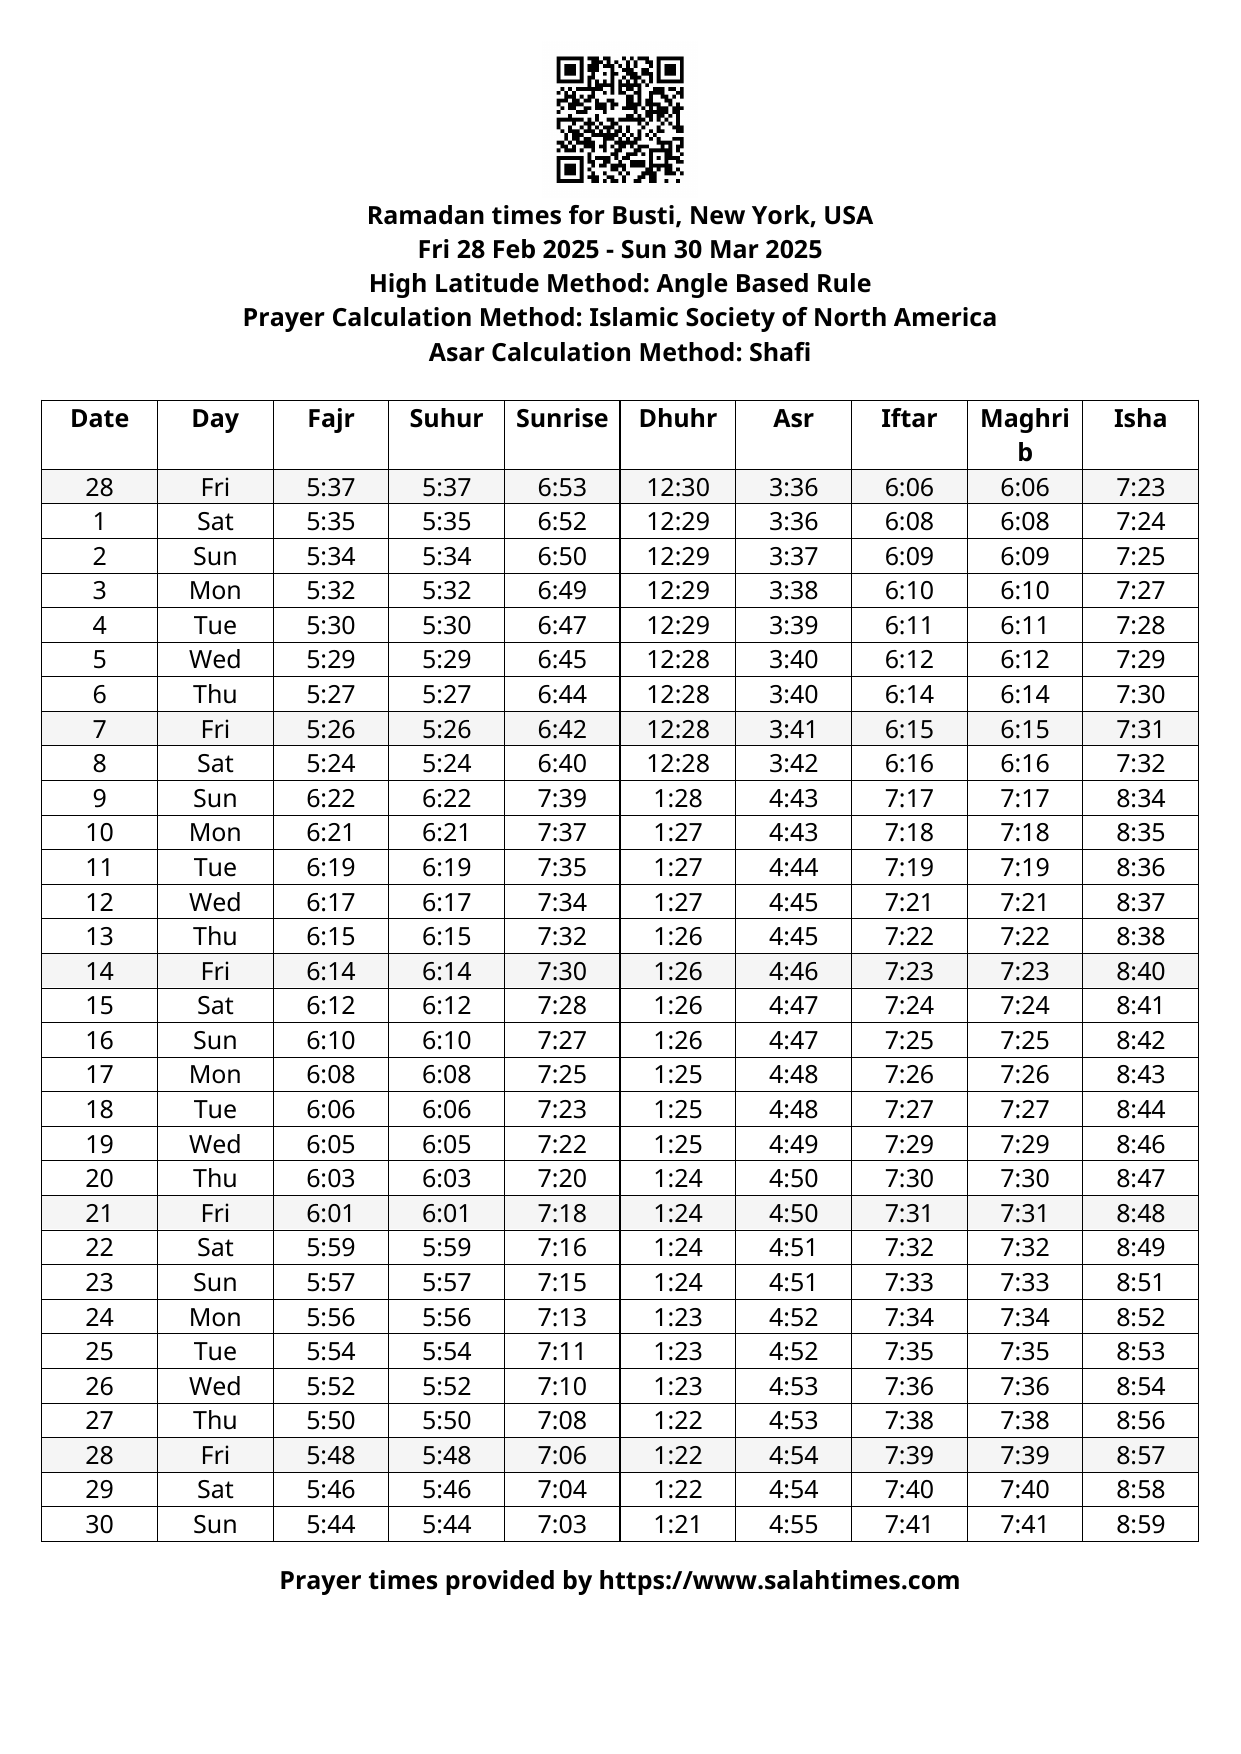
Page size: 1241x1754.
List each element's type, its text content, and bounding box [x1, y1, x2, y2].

table_cell 7:32 [968, 1231, 1082, 1264]
table_cell 8 [42, 746, 157, 780]
table_cell 6:45 [505, 643, 619, 676]
table_cell 6:14 [852, 677, 967, 711]
table_cell 7:38 [852, 1404, 967, 1437]
table_cell 7:17 [852, 781, 967, 814]
table_cell 22 [42, 1231, 157, 1264]
table_cell 6:15 [852, 712, 967, 745]
table_cell 4 [42, 608, 157, 642]
table_cell 6:06 [968, 470, 1082, 503]
table_cell 5:35 [389, 504, 504, 538]
table_cell Thu [158, 919, 273, 953]
table_header Isha [1083, 401, 1198, 469]
table_cell 6:01 [389, 1196, 504, 1229]
table_cell 7:24 [968, 989, 1082, 1022]
table_cell 7:25 [1083, 539, 1198, 572]
table_cell Sat [158, 1473, 273, 1506]
table_header Dhuhr [621, 401, 735, 469]
table_header Asr [736, 401, 851, 469]
table_cell 3 [42, 574, 157, 607]
table_cell 7:23 [852, 954, 967, 987]
table_cell 3:41 [736, 712, 851, 745]
table_cell 8:36 [1083, 850, 1198, 884]
table_cell 5:37 [389, 470, 504, 503]
table_cell 1:22 [621, 1404, 735, 1437]
table_cell 6:06 [274, 1092, 388, 1126]
table_cell 7:24 [1083, 504, 1198, 538]
table_cell 1:27 [621, 885, 735, 918]
table_cell 14 [42, 954, 157, 987]
table_cell 7:40 [968, 1473, 1082, 1506]
table_cell 5:59 [274, 1231, 388, 1264]
table_cell 3:37 [736, 539, 851, 572]
table_cell 7:33 [852, 1265, 967, 1299]
table_cell 8:46 [1083, 1127, 1198, 1160]
table_cell Sun [158, 539, 273, 572]
table_cell Wed [158, 1369, 273, 1402]
table_cell 7:35 [505, 850, 619, 884]
table_cell 7:19 [852, 850, 967, 884]
table_cell 6:15 [968, 712, 1082, 745]
table_cell 23 [42, 1265, 157, 1299]
table_cell Tue [158, 850, 273, 884]
table_cell 6:08 [852, 504, 967, 538]
table_cell 4:43 [736, 781, 851, 814]
table_cell 12:29 [621, 539, 735, 572]
table_cell 5:29 [274, 643, 388, 676]
table_cell 7:30 [852, 1161, 967, 1195]
table_cell 1:27 [621, 816, 735, 849]
table_cell 1:23 [621, 1334, 735, 1368]
table_cell Sun [158, 1507, 273, 1541]
table_cell Mon [158, 1300, 273, 1333]
table_cell 6:12 [389, 989, 504, 1022]
table_cell 7:17 [968, 781, 1082, 814]
table_cell Mon [158, 816, 273, 849]
table_cell 7:18 [852, 816, 967, 849]
table_cell 8:43 [1083, 1058, 1198, 1091]
table_cell 5:48 [389, 1438, 504, 1472]
table_cell 7:32 [852, 1231, 967, 1264]
table_cell 6:10 [968, 574, 1082, 607]
table_cell 5:44 [389, 1507, 504, 1541]
table_cell 5:27 [274, 677, 388, 711]
table_cell Thu [158, 677, 273, 711]
table_cell 4:45 [736, 885, 851, 918]
table_cell 7:34 [852, 1300, 967, 1333]
table_cell 5:34 [274, 539, 388, 572]
table_cell 6:15 [389, 919, 504, 953]
table_cell 6:15 [274, 919, 388, 953]
table_cell 7:22 [505, 1127, 619, 1160]
table_cell 27 [42, 1404, 157, 1437]
table_cell 7:29 [968, 1127, 1082, 1160]
table_cell Wed [158, 885, 273, 918]
table_cell 5:30 [274, 608, 388, 642]
table_cell 5:50 [389, 1404, 504, 1437]
table_cell 1:26 [621, 919, 735, 953]
table_cell 7:36 [852, 1369, 967, 1402]
table_cell 5:35 [274, 504, 388, 538]
table_cell 6:10 [852, 574, 967, 607]
table_cell 7:18 [968, 816, 1082, 849]
table_cell 6:16 [852, 746, 967, 780]
table_cell 15 [42, 989, 157, 1022]
table_cell 7:30 [968, 1161, 1082, 1195]
table_cell 6:19 [389, 850, 504, 884]
table_cell 6:06 [389, 1092, 504, 1126]
table_cell 26 [42, 1369, 157, 1402]
table_cell 20 [42, 1161, 157, 1195]
table_cell 7:27 [968, 1092, 1082, 1126]
table_cell 3:36 [736, 470, 851, 503]
table_cell 4:48 [736, 1092, 851, 1126]
table_cell 7:35 [852, 1334, 967, 1368]
table_cell 7:33 [968, 1265, 1082, 1299]
table_cell Tue [158, 608, 273, 642]
table_cell Mon [158, 1058, 273, 1091]
table_cell 8:58 [1083, 1473, 1198, 1506]
table_cell 6:21 [274, 816, 388, 849]
table_cell 1:23 [621, 1369, 735, 1402]
table_cell 7:16 [505, 1231, 619, 1264]
table_cell 6:17 [389, 885, 504, 918]
table_cell 7:29 [1083, 643, 1198, 676]
table_cell 6:14 [274, 954, 388, 987]
table_cell 6:22 [389, 781, 504, 814]
table_cell 6:12 [852, 643, 967, 676]
table_cell 1:23 [621, 1300, 735, 1333]
table_cell 4:49 [736, 1127, 851, 1160]
table_cell 1:27 [621, 850, 735, 884]
text Prayer times provided by https://www.salahtimes.com [42, 1563, 1198, 1597]
table_cell 7:34 [505, 885, 619, 918]
table_cell Sat [158, 504, 273, 538]
table_cell 7:23 [505, 1092, 619, 1126]
table_cell 8:49 [1083, 1231, 1198, 1264]
table_cell 4:54 [736, 1438, 851, 1472]
table_cell 7:27 [505, 1023, 619, 1057]
table_cell 12 [42, 885, 157, 918]
table_cell 5:26 [389, 712, 504, 745]
table_cell 7:32 [505, 919, 619, 953]
table_cell 5:59 [389, 1231, 504, 1264]
table_cell 7:41 [968, 1507, 1082, 1541]
table_cell 7:21 [852, 885, 967, 918]
table_cell 7:39 [505, 781, 619, 814]
table_cell 28 [42, 470, 157, 503]
table_cell 1:26 [621, 1023, 735, 1057]
text Asar Calculation Method: Shafi [42, 334, 1198, 368]
table_cell 8:52 [1083, 1300, 1198, 1333]
table_cell 5:54 [274, 1334, 388, 1368]
table_cell 6:06 [852, 470, 967, 503]
table_cell 7:19 [968, 850, 1082, 884]
table_cell Sat [158, 746, 273, 780]
table_cell 12:28 [621, 712, 735, 745]
table_cell 5:54 [389, 1334, 504, 1368]
table_cell 7:29 [852, 1127, 967, 1160]
table_cell 1 [42, 504, 157, 538]
table_cell Sat [158, 989, 273, 1022]
table_cell 6:21 [389, 816, 504, 849]
table_cell 7:22 [968, 919, 1082, 953]
table_cell 7:22 [852, 919, 967, 953]
table_cell 5 [42, 643, 157, 676]
table_cell 7:26 [852, 1058, 967, 1091]
table_cell 6:05 [274, 1127, 388, 1160]
table_cell 7:34 [968, 1300, 1082, 1333]
table_cell 7:28 [1083, 608, 1198, 642]
table_cell 12:29 [621, 574, 735, 607]
table_cell 6:50 [505, 539, 619, 572]
table_cell 13 [42, 919, 157, 953]
table_cell 8:37 [1083, 885, 1198, 918]
table_cell 8:40 [1083, 954, 1198, 987]
table_cell Fri [158, 1438, 273, 1472]
table_cell 4:48 [736, 1058, 851, 1091]
table_cell 5:29 [389, 643, 504, 676]
table_cell 9 [42, 781, 157, 814]
table_cell 6 [42, 677, 157, 711]
table_cell 8:53 [1083, 1334, 1198, 1368]
table_cell 6:22 [274, 781, 388, 814]
table_cell 6:17 [274, 885, 388, 918]
table_cell Thu [158, 1161, 273, 1195]
table_cell Wed [158, 1127, 273, 1160]
table_cell 8:47 [1083, 1161, 1198, 1195]
table_cell 8:35 [1083, 816, 1198, 849]
table_cell 8:51 [1083, 1265, 1198, 1299]
table_cell 7:13 [505, 1300, 619, 1333]
table_cell 5:50 [274, 1404, 388, 1437]
table_cell 19 [42, 1127, 157, 1160]
table_header Date [42, 401, 157, 469]
table_cell Fri [158, 470, 273, 503]
table_cell 3:39 [736, 608, 851, 642]
table_cell 5:56 [274, 1300, 388, 1333]
table_cell 1:22 [621, 1438, 735, 1472]
table_cell 6:40 [505, 746, 619, 780]
table_cell 5:34 [389, 539, 504, 572]
table_cell 4:46 [736, 954, 851, 987]
table_cell 12:28 [621, 643, 735, 676]
table_cell 1:24 [621, 1196, 735, 1229]
table_cell 7:15 [505, 1265, 619, 1299]
table_header Day [158, 401, 273, 469]
table_cell 12:28 [621, 677, 735, 711]
table_cell 8:38 [1083, 919, 1198, 953]
table_cell 7:25 [505, 1058, 619, 1091]
table_cell 8:34 [1083, 781, 1198, 814]
table_cell 7:28 [505, 989, 619, 1022]
table_cell 4:44 [736, 850, 851, 884]
table_cell 8:44 [1083, 1092, 1198, 1126]
table_cell 7:37 [505, 816, 619, 849]
table_cell 7:18 [505, 1196, 619, 1229]
table_cell 6:12 [968, 643, 1082, 676]
table_cell 4:45 [736, 919, 851, 953]
table_cell 16 [42, 1023, 157, 1057]
table_header Suhur [389, 401, 504, 469]
table_cell 6:03 [389, 1161, 504, 1195]
table_cell 7 [42, 712, 157, 745]
table_cell 6:11 [852, 608, 967, 642]
table_cell 1:28 [621, 781, 735, 814]
table_cell Thu [158, 1404, 273, 1437]
table_cell 5:57 [274, 1265, 388, 1299]
table_cell 6:47 [505, 608, 619, 642]
table_cell 6:08 [274, 1058, 388, 1091]
table_cell Tue [158, 1334, 273, 1368]
table_cell 7:31 [968, 1196, 1082, 1229]
table_cell 1:24 [621, 1161, 735, 1195]
table_cell 6:10 [389, 1023, 504, 1057]
table_cell 5:56 [389, 1300, 504, 1333]
table_cell 7:31 [1083, 712, 1198, 745]
table_cell 7:39 [968, 1438, 1082, 1472]
table_cell 6:49 [505, 574, 619, 607]
table_cell 18 [42, 1092, 157, 1126]
text Fri 28 Feb 2025 - Sun 30 Mar 2025 [42, 232, 1198, 266]
table_cell Sun [158, 1265, 273, 1299]
table_cell 1:24 [621, 1265, 735, 1299]
table_cell 11 [42, 850, 157, 884]
table_cell 8:48 [1083, 1196, 1198, 1229]
picture [542, 41, 699, 198]
table_cell 7:31 [852, 1196, 967, 1229]
table_cell 7:39 [852, 1438, 967, 1472]
table_cell 5:37 [274, 470, 388, 503]
table_header Iftar [852, 401, 967, 469]
table_cell 6:53 [505, 470, 619, 503]
table_cell 7:41 [852, 1507, 967, 1541]
table_cell 7:38 [968, 1404, 1082, 1437]
table_cell 7:21 [968, 885, 1082, 918]
table_cell 25 [42, 1334, 157, 1368]
table_header Maghrib [968, 401, 1082, 469]
table_cell 7:06 [505, 1438, 619, 1472]
table_cell 8:56 [1083, 1404, 1198, 1437]
table_cell 1:21 [621, 1507, 735, 1541]
table_cell 4:52 [736, 1300, 851, 1333]
table_cell 5:24 [389, 746, 504, 780]
table_cell 4:47 [736, 1023, 851, 1057]
table_cell 1:26 [621, 954, 735, 987]
table_cell 4:51 [736, 1265, 851, 1299]
table_cell 7:40 [852, 1473, 967, 1506]
table_cell 7:32 [1083, 746, 1198, 780]
table_cell 1:25 [621, 1058, 735, 1091]
table_cell 7:27 [852, 1092, 967, 1126]
table_cell 6:12 [274, 989, 388, 1022]
table_cell 6:19 [274, 850, 388, 884]
table_cell 7:10 [505, 1369, 619, 1402]
table_cell 8:54 [1083, 1369, 1198, 1402]
table_cell 3:36 [736, 504, 851, 538]
table_cell 1:22 [621, 1473, 735, 1506]
text Ramadan times for Busti, New York, USA [42, 198, 1198, 232]
table_cell Sun [158, 1023, 273, 1057]
table_cell 8:42 [1083, 1023, 1198, 1057]
table_cell 3:40 [736, 643, 851, 676]
table_cell 7:11 [505, 1334, 619, 1368]
table_cell Mon [158, 574, 273, 607]
table_cell 12:29 [621, 504, 735, 538]
table_cell 1:24 [621, 1231, 735, 1264]
table_cell 7:24 [852, 989, 967, 1022]
table_cell 7:35 [968, 1334, 1082, 1368]
table_cell 7:27 [1083, 574, 1198, 607]
table_cell 4:53 [736, 1404, 851, 1437]
table_cell 7:23 [1083, 470, 1198, 503]
table_cell 5:52 [274, 1369, 388, 1402]
table_cell 21 [42, 1196, 157, 1229]
table_cell 6:08 [968, 504, 1082, 538]
table_cell 6:01 [274, 1196, 388, 1229]
table_cell 6:14 [389, 954, 504, 987]
table_cell 6:42 [505, 712, 619, 745]
table_cell 8:41 [1083, 989, 1198, 1022]
table_cell 7:03 [505, 1507, 619, 1541]
table_cell 6:16 [968, 746, 1082, 780]
table_cell 7:04 [505, 1473, 619, 1506]
table_cell 7:30 [505, 954, 619, 987]
table_cell 5:52 [389, 1369, 504, 1402]
table_cell 12:29 [621, 608, 735, 642]
table_header Fajr [274, 401, 388, 469]
table_cell 30 [42, 1507, 157, 1541]
table_cell 3:40 [736, 677, 851, 711]
table_cell 3:42 [736, 746, 851, 780]
table_cell 4:52 [736, 1334, 851, 1368]
table_cell 6:52 [505, 504, 619, 538]
table_cell 6:11 [968, 608, 1082, 642]
table_cell 6:10 [274, 1023, 388, 1057]
table_cell 6:09 [852, 539, 967, 572]
table_cell 1:25 [621, 1092, 735, 1126]
table_cell 8:57 [1083, 1438, 1198, 1472]
table_cell Sun [158, 781, 273, 814]
table_cell 29 [42, 1473, 157, 1506]
table_cell 6:05 [389, 1127, 504, 1160]
table_cell 8:59 [1083, 1507, 1198, 1541]
table_cell 5:48 [274, 1438, 388, 1472]
table_cell Wed [158, 643, 273, 676]
table_cell 7:25 [852, 1023, 967, 1057]
table_cell 5:32 [389, 574, 504, 607]
table_cell 5:30 [389, 608, 504, 642]
table_cell 5:32 [274, 574, 388, 607]
table_cell 5:27 [389, 677, 504, 711]
table_cell 4:43 [736, 816, 851, 849]
table_cell 5:57 [389, 1265, 504, 1299]
table_cell 17 [42, 1058, 157, 1091]
table_cell 7:25 [968, 1023, 1082, 1057]
table_cell 6:09 [968, 539, 1082, 572]
table_cell 4:55 [736, 1507, 851, 1541]
table_cell 7:30 [1083, 677, 1198, 711]
table_cell 6:03 [274, 1161, 388, 1195]
table_cell 4:54 [736, 1473, 851, 1506]
table_cell 4:50 [736, 1196, 851, 1229]
table_cell Fri [158, 1196, 273, 1229]
table_cell 5:26 [274, 712, 388, 745]
table_cell 5:24 [274, 746, 388, 780]
table_cell 5:44 [274, 1507, 388, 1541]
table_cell 5:46 [389, 1473, 504, 1506]
table_cell Sat [158, 1231, 273, 1264]
table_cell 3:38 [736, 574, 851, 607]
table_cell 10 [42, 816, 157, 849]
table_cell 1:26 [621, 989, 735, 1022]
table_cell 7:26 [968, 1058, 1082, 1091]
table_cell Fri [158, 954, 273, 987]
table_cell 2 [42, 539, 157, 572]
table_cell 4:50 [736, 1161, 851, 1195]
table_cell 4:51 [736, 1231, 851, 1264]
table_cell 12:30 [621, 470, 735, 503]
table_cell 7:08 [505, 1404, 619, 1437]
text High Latitude Method: Angle Based Rule [42, 266, 1198, 300]
table_header Sunrise [505, 401, 619, 469]
table_cell 7:23 [968, 954, 1082, 987]
table_cell Fri [158, 712, 273, 745]
table_cell 28 [42, 1438, 157, 1472]
table_cell 6:14 [968, 677, 1082, 711]
table_cell 12:28 [621, 746, 735, 780]
table_cell 5:46 [274, 1473, 388, 1506]
table_cell 7:36 [968, 1369, 1082, 1402]
table_cell 24 [42, 1300, 157, 1333]
table_cell Tue [158, 1092, 273, 1126]
table_cell 7:20 [505, 1161, 619, 1195]
table_cell 4:53 [736, 1369, 851, 1402]
table_cell 1:25 [621, 1127, 735, 1160]
table_cell 6:44 [505, 677, 619, 711]
table_cell 4:47 [736, 989, 851, 1022]
text Prayer Calculation Method: Islamic Society of North America [42, 300, 1198, 334]
table_cell 6:08 [389, 1058, 504, 1091]
